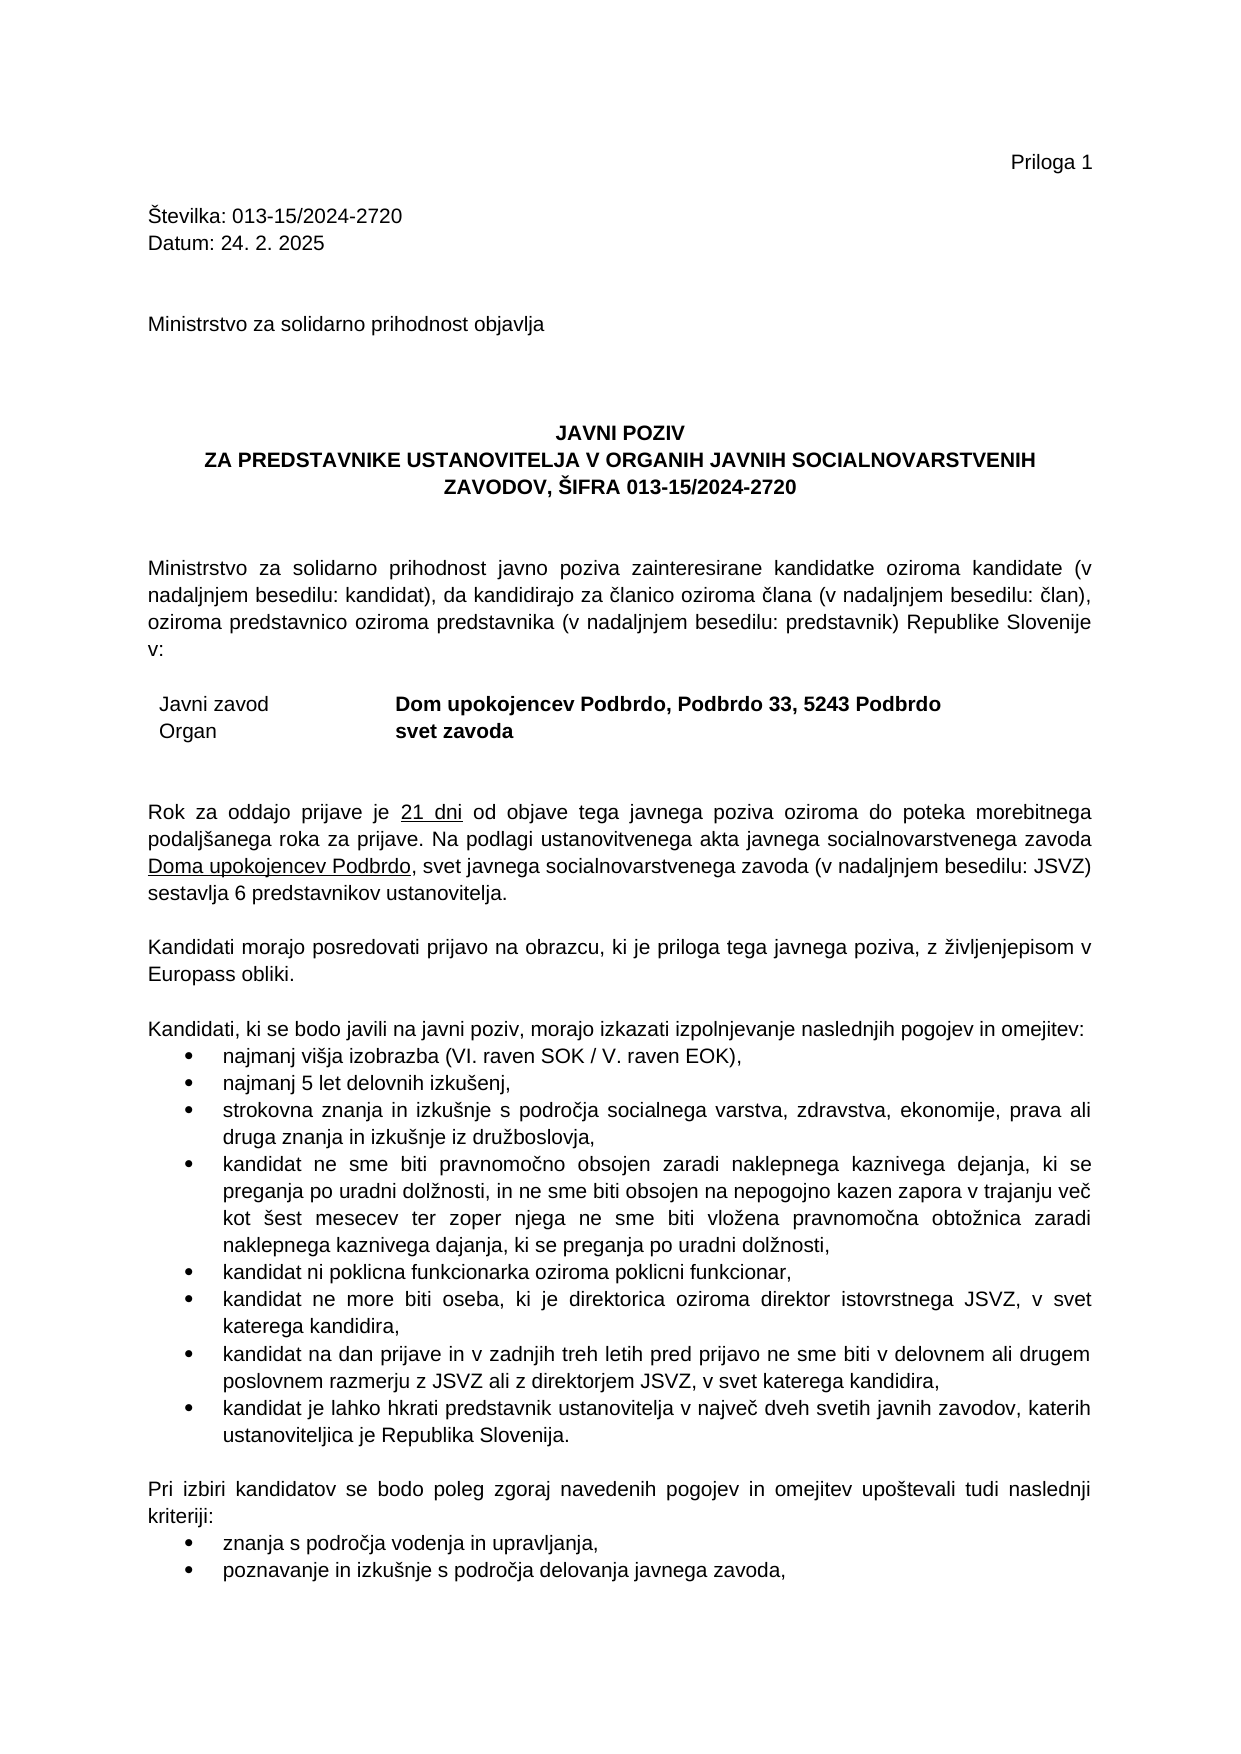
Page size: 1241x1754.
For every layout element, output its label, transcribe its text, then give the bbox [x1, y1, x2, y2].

text Priloga 1 [148, 148, 1093, 175]
list strokovna znanja in izkušnje s področja socialnega varstva, zdravstva, ekonomije, prava ali druga znanja in izkušnje iz družboslovja, [185, 1096, 1093, 1150]
list poznavanje in izkušnje s področja delovanja javnega zavoda, [185, 1556, 1093, 1583]
table_cell Organ [148, 716, 384, 743]
text JAVNI POZIV [148, 418, 1093, 446]
list najmanj višja izobrazba (VI. raven SOK / V. raven EOK), [185, 1041, 1093, 1068]
text Kandidati morajo posredovati prijavo na obrazcu, ki je priloga tega javnega poziva, z življenjepisom v Europass obliki. [148, 933, 1093, 987]
text za predstavnike ustanovitelja v organih javnih SOCIALNOVARSTVENIH zavodov, ŠIFRA 013-15/2024-2720 [148, 446, 1093, 500]
text Kandidati, ki se bodo javili na javni poziv, morajo izkazati izpolnjevanje naslednjih pogojev in omejitev: [148, 1014, 1093, 1041]
table_cell svet zavoda [384, 716, 1093, 743]
text Ministrstvo za solidarno prihodnost javno poziva zainteresirane kandidatke oziroma kandidate (v nadaljnjem besedilu: kandidat), da kandidirajo za članico oziroma člana (v nadaljnjem besedilu: član), oziroma predstavnico oziroma predstavnika (v nadaljnjem besedilu: predstavnik) Republike Slovenije v: [148, 554, 1093, 662]
text Datum: 24. 2. 2025 [148, 229, 1093, 256]
list najmanj 5 let delovnih izkušenj, [185, 1068, 1093, 1096]
text Številka: 013-15/2024-2720 [148, 202, 1093, 229]
text Pri izbiri kandidatov se bodo poleg zgoraj navedenih pogojev in omejitev upoštevali tudi naslednji kriteriji: [148, 1475, 1093, 1529]
list kandidat na dan prijave in v zadnjih treh letih pred prijavo ne sme biti v delovnem ali drugem poslovnem razmerju z JSVZ ali z direktorjem JSVZ, v svet katerega kandidira, [185, 1339, 1093, 1393]
table_header Dom upokojencev Podbrdo, Podbrdo 33, 5243 Podbrdo [384, 689, 1093, 716]
list znanja s področja vodenja in upravljanja, [185, 1529, 1093, 1556]
text Rok za oddajo prijave je 21 dni od objave tega javnega poziva oziroma do poteka morebitnega podaljšanega roka za prijave. Na podlagi ustanovitvenega akta javnega socialnovarstvenega zavoda Doma upokojencev Podbrdo, svet javnega socialnovarstvenega zavoda (v nadaljnjem besedilu: JSVZ) sestavlja 6 predstavnikov ustanovitelja. [148, 798, 1093, 906]
list kandidat ni poklicna funkcionarka oziroma poklicni funkcionar, [185, 1258, 1093, 1285]
list kandidat je lahko hkrati predstavnik ustanovitelja v največ dveh svetih javnih zavodov, katerih ustanoviteljica je Republika Slovenija. [185, 1393, 1093, 1448]
list kandidat ne sme biti pravnomočno obsojen zaradi naklepnega kaznivega dejanja, ki se preganja po uradni dolžnosti, in ne sme biti obsojen na nepogojno kazen zapora v trajanju več kot šest mesecev ter zoper njega ne sme biti vložena pravnomočna obtožnica zaradi naklepnega kaznivega dajanja, ki se preganja po uradni dolžnosti, [185, 1150, 1093, 1258]
table_header Javni zavod [148, 689, 384, 716]
list kandidat ne more biti oseba, ki je direktorica oziroma direktor istovrstnega JSVZ, v svet katerega kandidira, [185, 1285, 1093, 1339]
text Ministrstvo za solidarno prihodnost objavlja [148, 310, 1093, 337]
